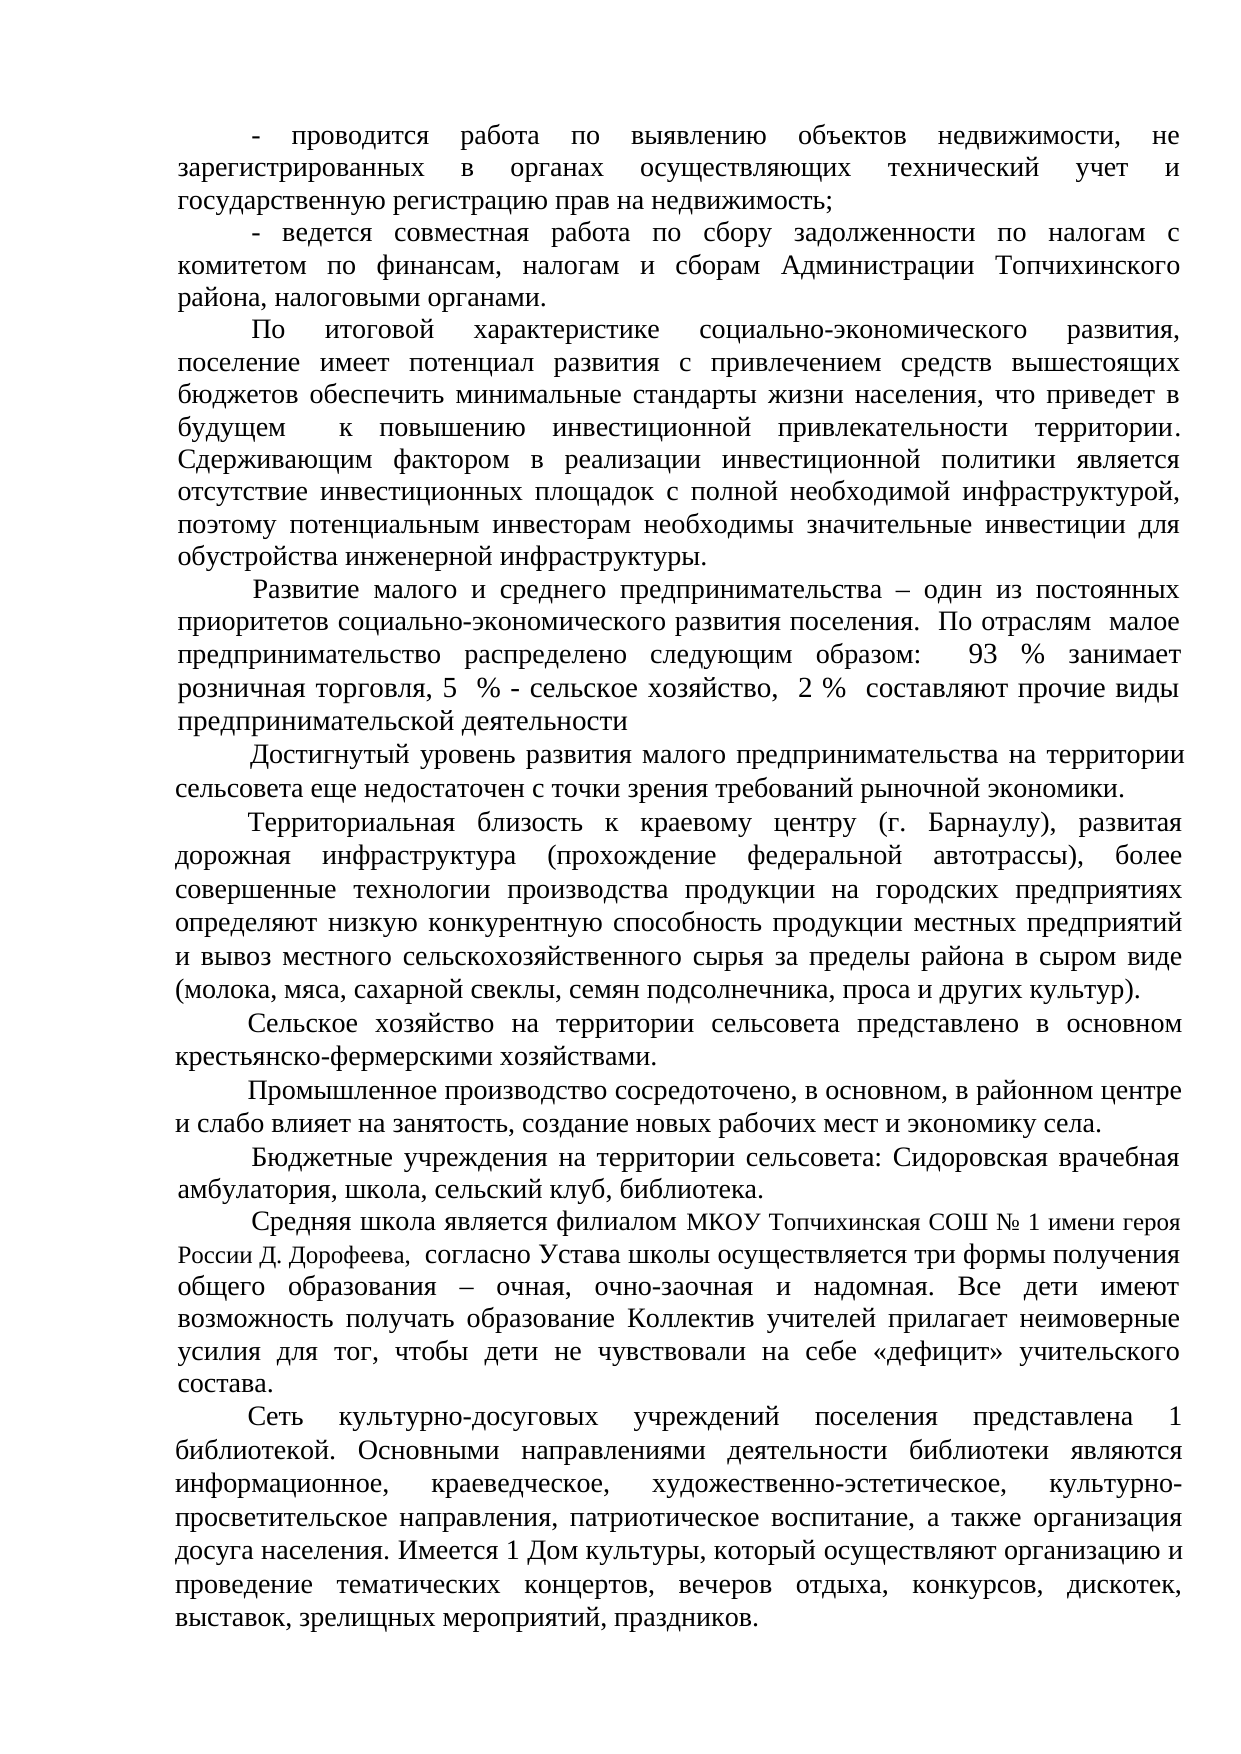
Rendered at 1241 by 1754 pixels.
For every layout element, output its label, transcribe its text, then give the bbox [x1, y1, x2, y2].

text Территориальная близость к краевому центру (г. Барнаулу), развитая дорожная инфраструктура (прохождение федеральной автотрассы), более совершенные технологии производства продукции на городских предприятиях определяют низкую конкурентную способность продукции местных предприятий и вывоз местного сельскохозяйственного сырья за пределы района в сыром виде (молока, мяса, сахарной свеклы, семян подсолнечника, проса и других культур). [175, 804, 1184, 1005]
text Средняя школа является филиалом МКОУ Топчихинская СОШ № 1 имени героя России Д. Дорофеева, согласно Устава школы осуществляется три формы получения общего образования – очная, очно-заочная и надомная. Все дети имеют возможность получать образование Коллектив учителей прилагает неимоверные усилия для тог, чтобы дети не чувствовали на себе «дефицит» учительского состава. [177, 1204, 1181, 1399]
text Достигнутый уровень развития малого предпринимательства на территории сельсовета еще недостаточен с точки зрения требований рыночной экономики. [175, 737, 1186, 804]
text Бюджетные учреждения на территории сельсовета: Сидоровская врачебная амбулатория, школа, сельский клуб, библиотека. [177, 1139, 1181, 1204]
text - ведется совместная работа по сбору задолженности по налогам с комитетом по финансам, налогам и сборам Администрации Топчихинского района, налоговыми органами. [177, 215, 1181, 312]
text - проводится работа по выявлению объектов недвижимости, не зарегистрированных в органах осуществляющих технический учет и государственную регистрацию прав на недвижимость; [177, 118, 1181, 215]
text По итоговой характеристике социально-экономического развития, поселение имеет потенциал развития с привлечением средств вышестоящих бюджетов обеспечить минимальные стандарты жизни населения, что приведет в будущем к повышению инвестиционной привлекательности территории. Сдерживающим фактором в реализации инвестиционной политики является отсутствие инвестиционных площадок с полной необходимой инфраструктурой, поэтому потенциальным инвесторам необходимы значительные инвестиции для обустройства инженерной инфраструктуры. [177, 312, 1181, 572]
text Развитие малого и среднего предпринимательства – один из постоянных приоритетов социально-экономического развития поселения. По отраслям малое предпринимательство распределено следующим образом: 93 % занимает розничная торговля, 5 % - сельское хозяйство, 2 % составляют прочие виды предпринимательской деятельности [177, 572, 1181, 737]
text Сельское хозяйство на территории сельсовета представлено в основном крестьянско-фермерскими хозяйствами. [175, 1005, 1184, 1072]
text Сеть культурно-досуговых учреждений поселения представлена 1 библиотекой. Основными направлениями деятельности библиотеки являются информационное, краеведческое, художественно-эстетическое, культурно- просветительское направления, патриотическое воспитание, а также организация досуга населения. Имеется 1 Дом культуры, который осуществляют организацию и проведение тематических концертов, вечеров отдыха, конкурсов, дискотек, выставок, зрелищных мероприятий, праздников. [175, 1399, 1184, 1633]
text Промышленное производство сосредоточено, в основном, в районном центре и слабо влияет на занятость, создание новых рабочих мест и экономику села. [175, 1072, 1184, 1139]
